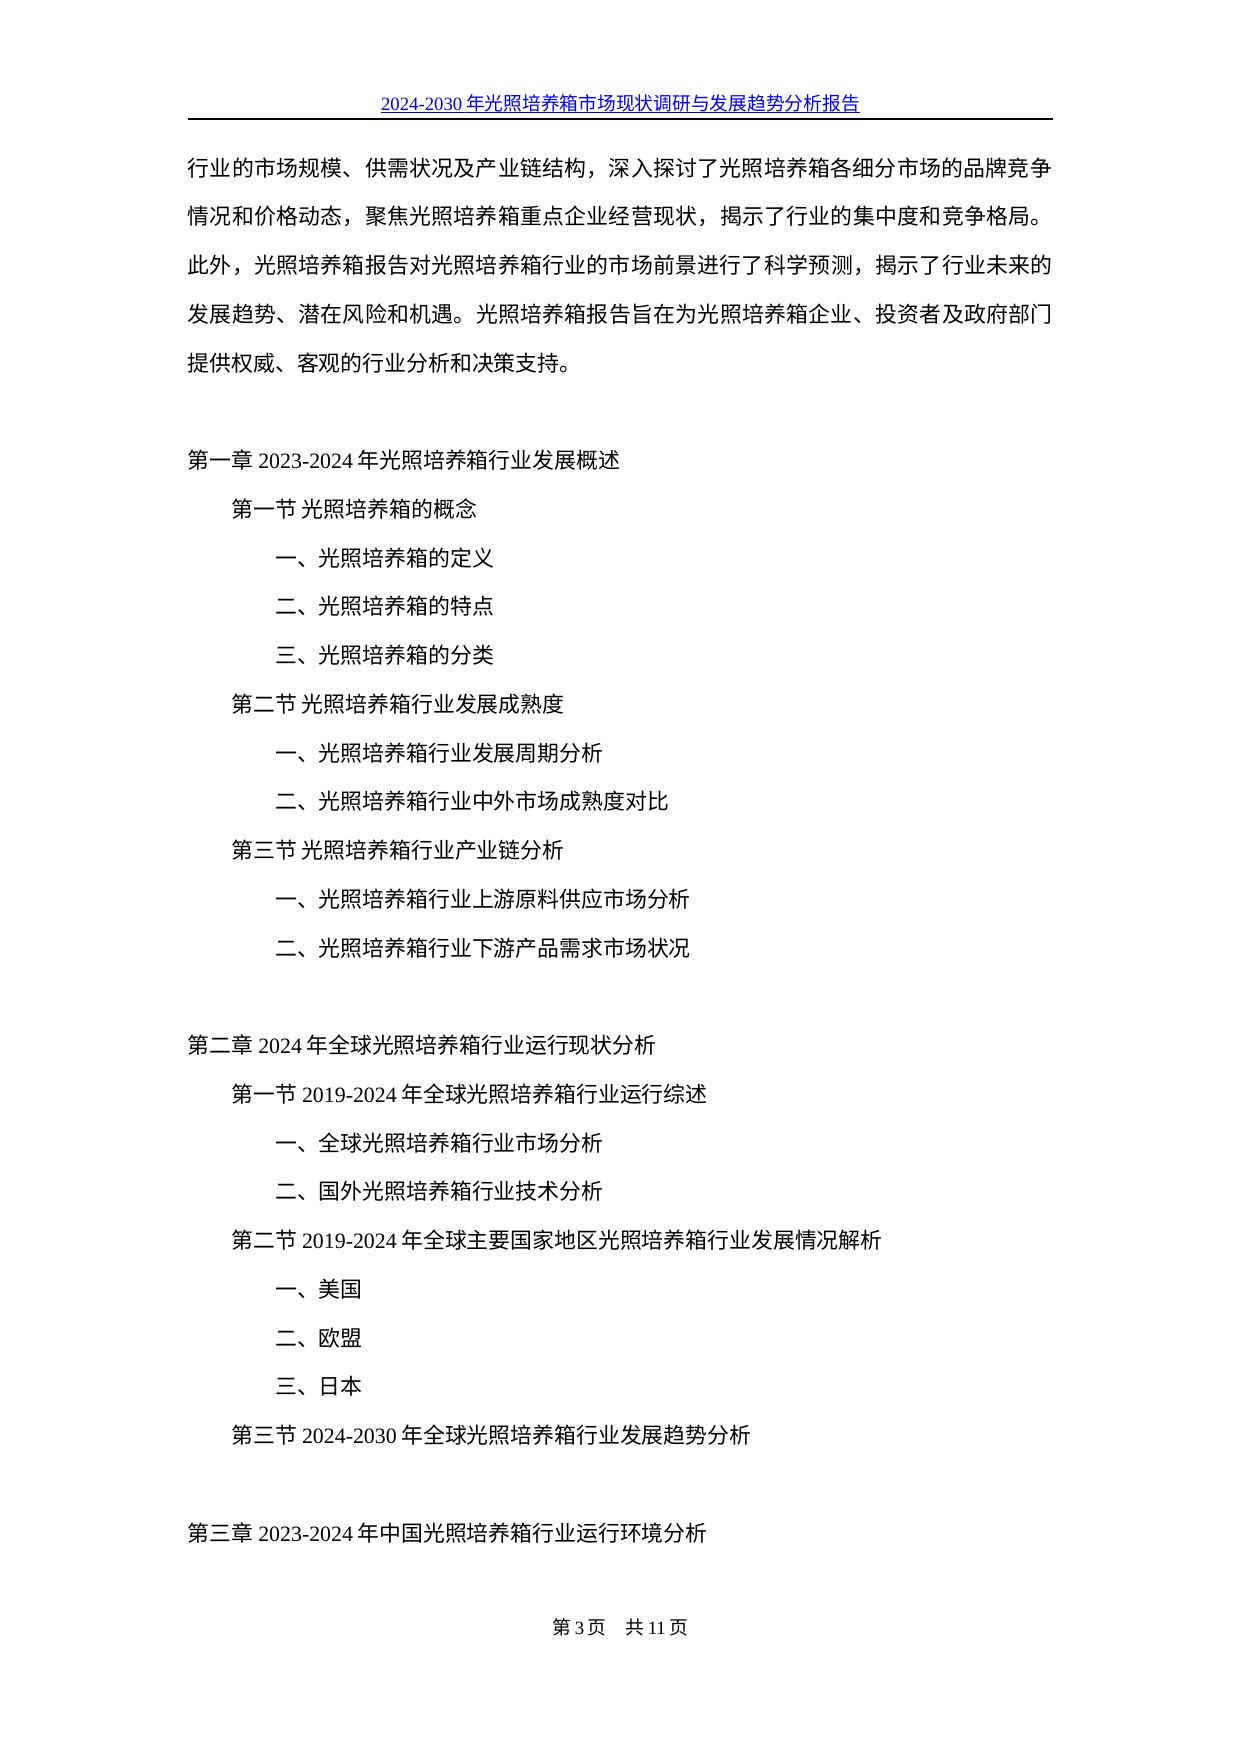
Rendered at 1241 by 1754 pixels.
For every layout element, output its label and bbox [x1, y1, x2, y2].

text [187, 150, 1053, 1548]
